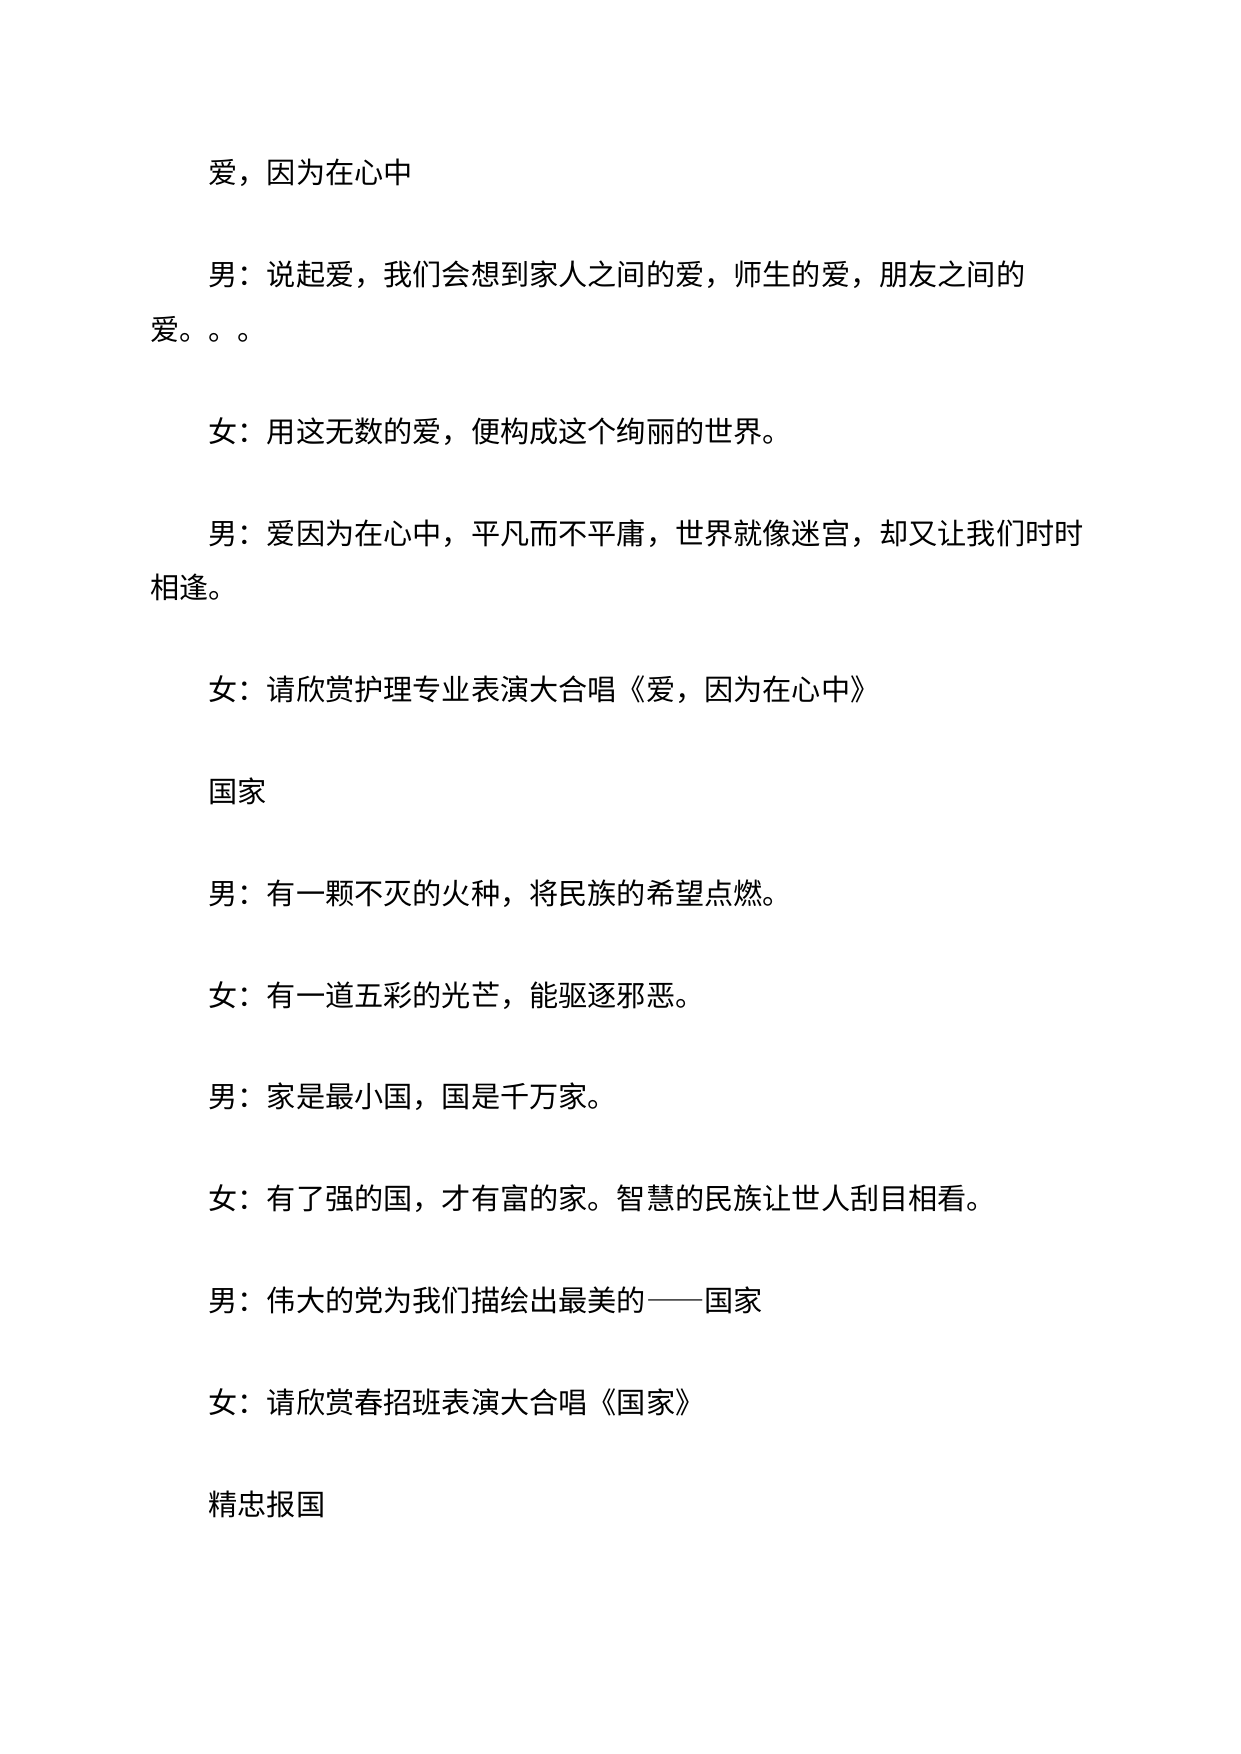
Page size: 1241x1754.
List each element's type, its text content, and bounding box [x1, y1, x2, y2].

text 男：爱因为在心中，平凡而不平庸，世界就像迷宫，却又让我们时时相逢。 [150, 510, 1090, 607]
text 女：用这无数的爱，便构成这个绚丽的世界。 [150, 408, 1090, 451]
text 女：有一道五彩的光芒，能驱逐邪恶。 [150, 972, 1090, 1014]
text 女：请欣赏护理专业表演大合唱《爱，因为在心中》 [150, 667, 1090, 709]
text 国家 [150, 769, 1090, 811]
text 男：伟大的党为我们描绘出最美的——国家 [150, 1277, 1090, 1320]
text 男：有一颗不灭的火种，将民族的希望点燃。 [150, 870, 1090, 913]
text 女：请欣赏春招班表演大合唱《国家》 [150, 1379, 1090, 1422]
text 男：家是最小国，国是千万家。 [150, 1074, 1090, 1116]
text 爱，因为在心中 [150, 150, 1090, 192]
text 男：说起爱，我们会想到家人之间的爱，师生的爱，朋友之间的爱。。。 [150, 252, 1090, 349]
text 女：有了强的国，才有富的家。智慧的民族让世人刮目相看。 [150, 1176, 1090, 1218]
text 精忠报国 [150, 1481, 1090, 1523]
